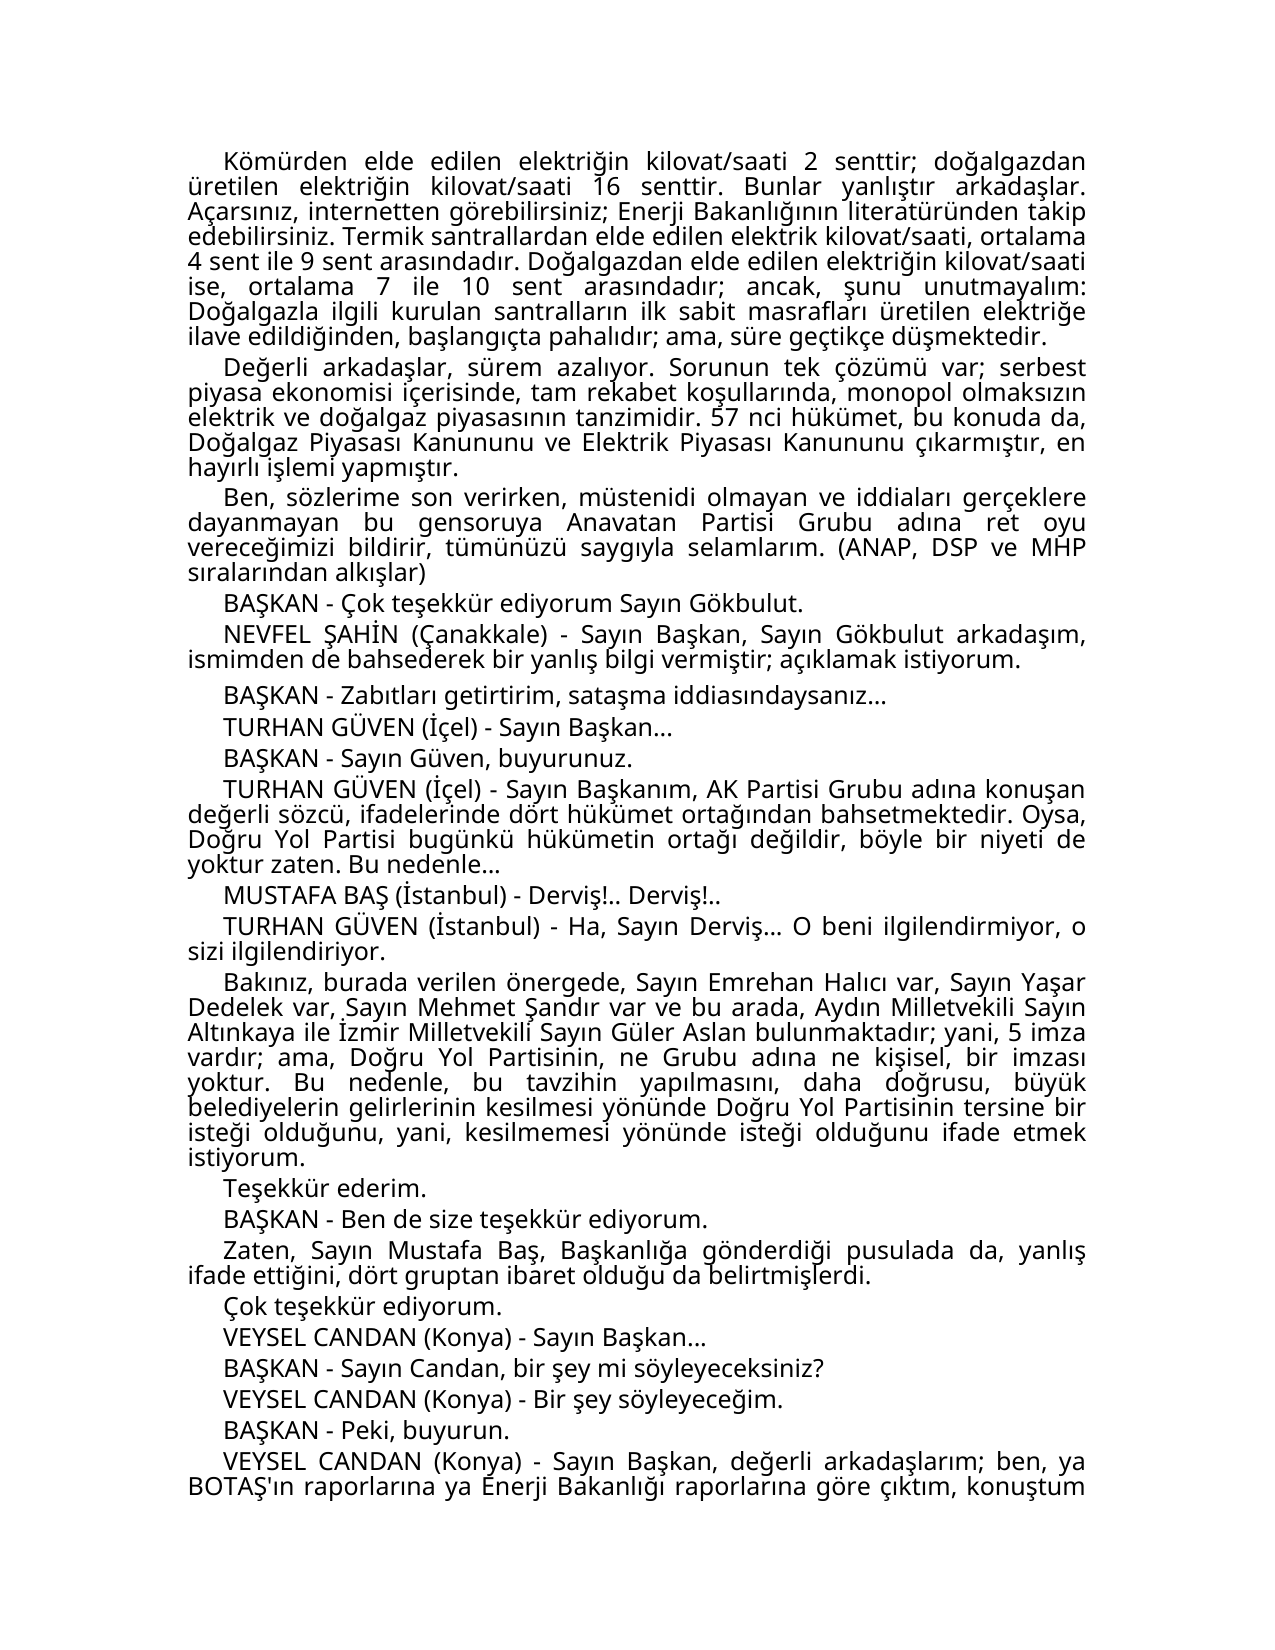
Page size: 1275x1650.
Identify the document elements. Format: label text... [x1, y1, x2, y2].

text Bakınız, burada verilen önergede, Sayın Emrehan Halıcı var, Sayın Yaşar Dedelek var, Sayın Mehmet Şandır var ve bu arada, Aydın Milletvekili Sayın Altınkaya ile İzmir Milletvekili Sayın Güler Aslan bulunmaktadır; yani, 5 imza vardır; ama, Doğru Yol Partisinin, ne Grubu adına ne kişisel, bir imzası yoktur. Bu nedenle, bu tavzihin yapılmasını, daha doğrusu, büyük belediyelerin gelirlerinin kesilmesi yönünde Doğru Yol Partisinin tersine bir isteği olduğunu, yani, kesilmemesi yönünde isteği olduğunu ifade etmek istiyorum. [187, 972, 1087, 1172]
text Kömürden elde edilen elektriğin kilovat/saati 2 senttir; doğalgazdan üretilen elektriğin kilovat/saati 16 senttir. Bunlar yanlıştır arkadaşlar. Açarsınız, internetten görebilirsiniz; Enerji Bakanlığının literatüründen takip edebilirsiniz. Termik santrallardan elde edilen elektrik kilovat/saati, ortalama 4 sent ile 9 sent arasındadır. Doğalgazdan elde edilen elektriğin kilovat/saati ise, ortalama 7 ile 10 sent arasındadır; ancak, şunu unutmayalım: Doğalgazla ilgili kurulan santralların ilk sabit masrafları üretilen elektriğe ilave edildiğinden, başlangıçta pahalıdır; ama, süre geçtikçe düşmektedir. [187, 150, 1087, 350]
text VEYSEL CANDAN (Konya) - Sayın Başkan... [187, 1326, 1087, 1351]
text VEYSEL CANDAN (Konya) - Bir şey söyleyeceğim. [187, 1388, 1087, 1413]
text Zaten, Sayın Mustafa Baş, Başkanlığa gönderdiği pusulada da, yanlış ifade ettiğini, dört gruptan ibaret olduğu da belirtmişlerdi. [187, 1239, 1087, 1289]
text TURHAN GÜVEN (İstanbul) - Ha, Sayın Derviş... O beni ilgilendirmiyor, o sizi ilgilendiriyor. [187, 916, 1087, 966]
text Teşekkür ederim. [187, 1177, 1087, 1202]
text BAŞKAN - Çok teşekkür ediyorum Sayın Gökbulut. [187, 593, 1087, 618]
text NEVFEL ŞAHİN (Çanakkale) - Sayın Başkan, Sayın Gökbulut arkadaşım, ismimden de bahsederek bir yanlış bilgi vermiştir; açıklamak istiyorum. [187, 624, 1087, 674]
text TURHAN GÜVEN (İçel) - Sayın Başkanım, AK Partisi Grubu adına konuşan değerli sözcü, ifadelerinde dört hükümet ortağından bahsetmektedir. Oysa, Doğru Yol Partisi bugünkü hükümetin ortağı değildir, böyle bir niyeti de yoktur zaten. Bu nedenle... [187, 779, 1087, 879]
text MUSTAFA BAŞ (İstanbul) - Derviş!.. Derviş!.. [187, 885, 1087, 910]
text Ben, sözlerime son verirken, müstenidi olmayan ve iddiaları gerçeklere dayanmayan bu gensoruya Anavatan Partisi Grubu adına ret oyu vereceğimizi bildirir, tümünüzü saygıyla selamlarım. (ANAP, DSP ve MHP sıralarından alkışlar) [187, 487, 1087, 587]
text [187, 1450, 1087, 1500]
text BAŞKAN - Ben de size teşekkür ediyorum. [187, 1208, 1087, 1233]
text TURHAN GÜVEN (İçel) - Sayın Başkan... [187, 717, 1087, 742]
text Çok teşekkür ediyorum. [187, 1295, 1087, 1320]
text BAŞKAN - Sayın Candan, bir şey mi söyleyeceksiniz? [187, 1357, 1087, 1382]
text BAŞKAN - Zabıtları getirtirim, sataşma iddiasındaysanız... [187, 680, 1087, 711]
text BAŞKAN - Sayın Güven, buyurunuz. [187, 748, 1087, 773]
text Değerli arkadaşlar, sürem azalıyor. Sorunun tek çözümü var; serbest piyasa ekonomisi içerisinde, tam rekabet koşullarında, monopol olmaksızın elektrik ve doğalgaz piyasasının tanzimidir. 57 nci hükümet, bu konuda da, Doğalgaz Piyasası Kanununu ve Elektrik Piyasası Kanununu çıkarmıştır, en hayırlı işlemi yapmıştır. [187, 356, 1087, 481]
text BAŞKAN - Peki, buyurun. [187, 1419, 1087, 1444]
